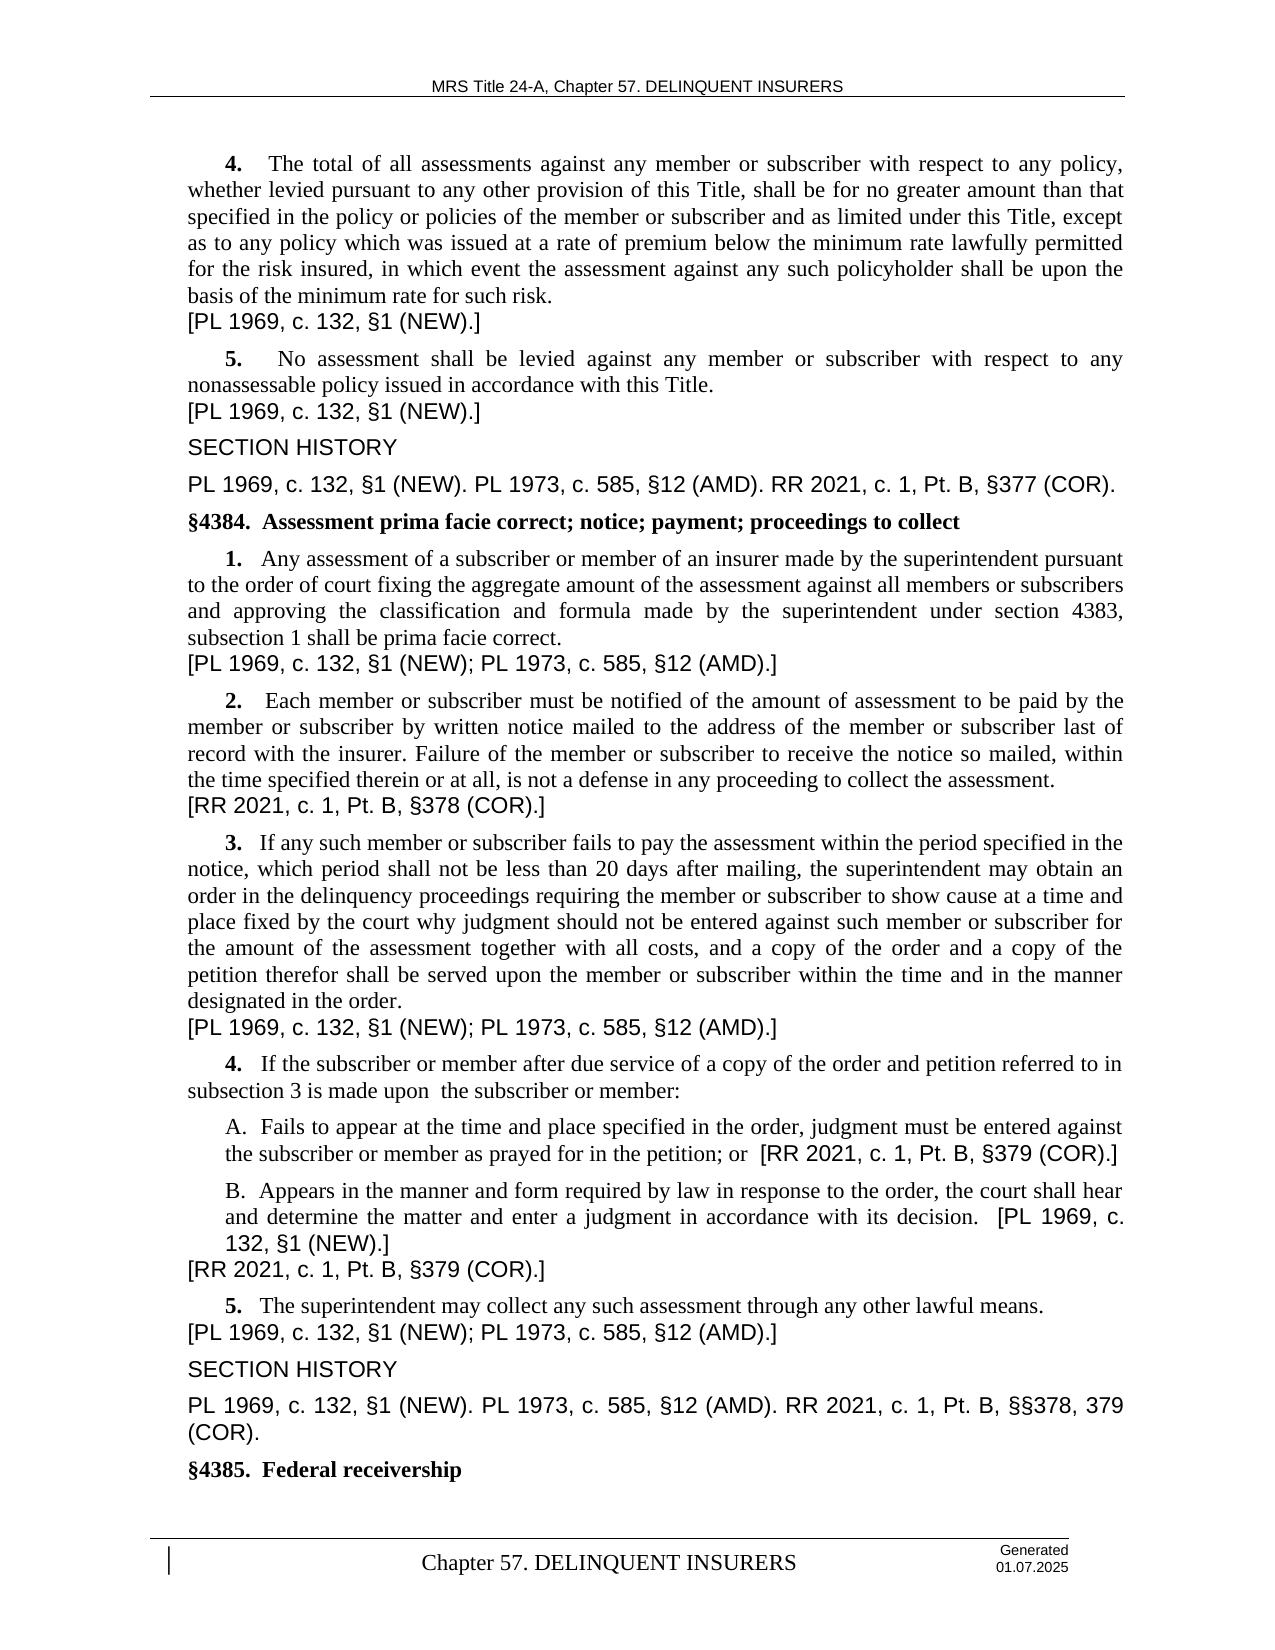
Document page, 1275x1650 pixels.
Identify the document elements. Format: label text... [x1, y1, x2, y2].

text 3. If any such member or subscriber fails to pay the assessment within the period specified in the notice, which period shall not be less than 20 days after mailing, the superintendent may obtain an order in the delinquency proceedings requiring the member or subscriber to show cause at a time and place fixed by the court why judgment should not be entered against such member or subscriber for the amount of the assessment together with all costs, and a copy of the order and a copy of the petition therefor shall be served upon the member or subscriber within the time and in the manner designated in the order. [187, 829, 1125, 1013]
text [PL 1969, c. 132, §1 (NEW).] [187, 398, 1125, 424]
text [PL 1969, c. 132, §1 (NEW); PL 1973, c. 585, §12 (AMD).] [187, 1319, 1125, 1345]
text 1. Any assessment of a subscriber or member of an insurer made by the superintendent pursuant to the order of court fixing the aggregate amount of the assessment against all members or subscribers and approving the classification and formula made by the superintendent under section 4383, subsection 1 shall be prima facie correct. [187, 545, 1125, 650]
text PL 1969, c. 132, §1 (NEW). PL 1973, c. 585, §12 (AMD). RR 2021, c. 1, Pt. B, §§378, 379 (COR). [187, 1392, 1125, 1445]
text 5. The superintendent may collect any such assessment through any other lawful means. [187, 1293, 1125, 1319]
text §4385. Federal receivership [187, 1456, 1125, 1482]
text [PL 1969, c. 132, §1 (NEW); PL 1973, c. 585, §12 (AMD).] [187, 650, 1125, 676]
text [RR 2021, c. 1, Pt. B, §379 (COR).] [187, 1256, 1125, 1282]
text 2. Each member or subscriber must be notified of the amount of assessment to be paid by the member or subscriber by written notice mailed to the address of the member or subscriber last of record with the insurer. Failure of the member or subscriber to receive the notice so mailed, within the time specified therein or at all, is not a defense in any proceeding to collect the assessment. [187, 687, 1125, 792]
text §4384. Assessment prima facie correct; notice; payment; proceedings to collect [187, 508, 1125, 534]
text 4. If the subscriber or member after due service of a copy of the order and petition referred to in subsection 3 is made upon the subscriber or member: [187, 1050, 1125, 1103]
text 4. The total of all assessments against any member or subscriber with respect to any policy, whether levied pursuant to any other provision of this Title, shall be for no greater amount than that specified in the policy or policies of the member or subscriber and as limited under this Title, except as to any policy which was issued at a rate of premium below the minimum rate lawfully permitted for the risk insured, in which event the assessment against any such policyholder shall be upon the basis of the minimum rate for such risk. [187, 150, 1125, 308]
text SECTION HISTORY [187, 434, 1125, 461]
text SECTION HISTORY [187, 1356, 1125, 1382]
text [PL 1969, c. 132, §1 (NEW); PL 1973, c. 585, §12 (AMD).] [187, 1013, 1125, 1040]
text B. Appears in the manner and form required by law in response to the order, the court shall hear and determine the matter and enter a judgment in accordance with its decision. [PL 1969, c. 132, §1 (NEW).] [225, 1177, 1125, 1256]
text A. Fails to appear at the time and place specified in the order, judgment must be entered against the subscriber or member as prayed for in the petition; or [RR 2021, c. 1, Pt. B, §379 (COR).] [225, 1113, 1125, 1166]
text [RR 2021, c. 1, Pt. B, §378 (COR).] [187, 792, 1125, 819]
text 5. No assessment shall be levied against any member or subscriber with respect to any nonassessable policy issued in accordance with this Title. [187, 345, 1125, 398]
text PL 1969, c. 132, §1 (NEW). PL 1973, c. 585, §12 (AMD). RR 2021, c. 1, Pt. B, §377 (COR). [187, 471, 1125, 497]
text [PL 1969, c. 132, §1 (NEW).] [187, 308, 1125, 334]
